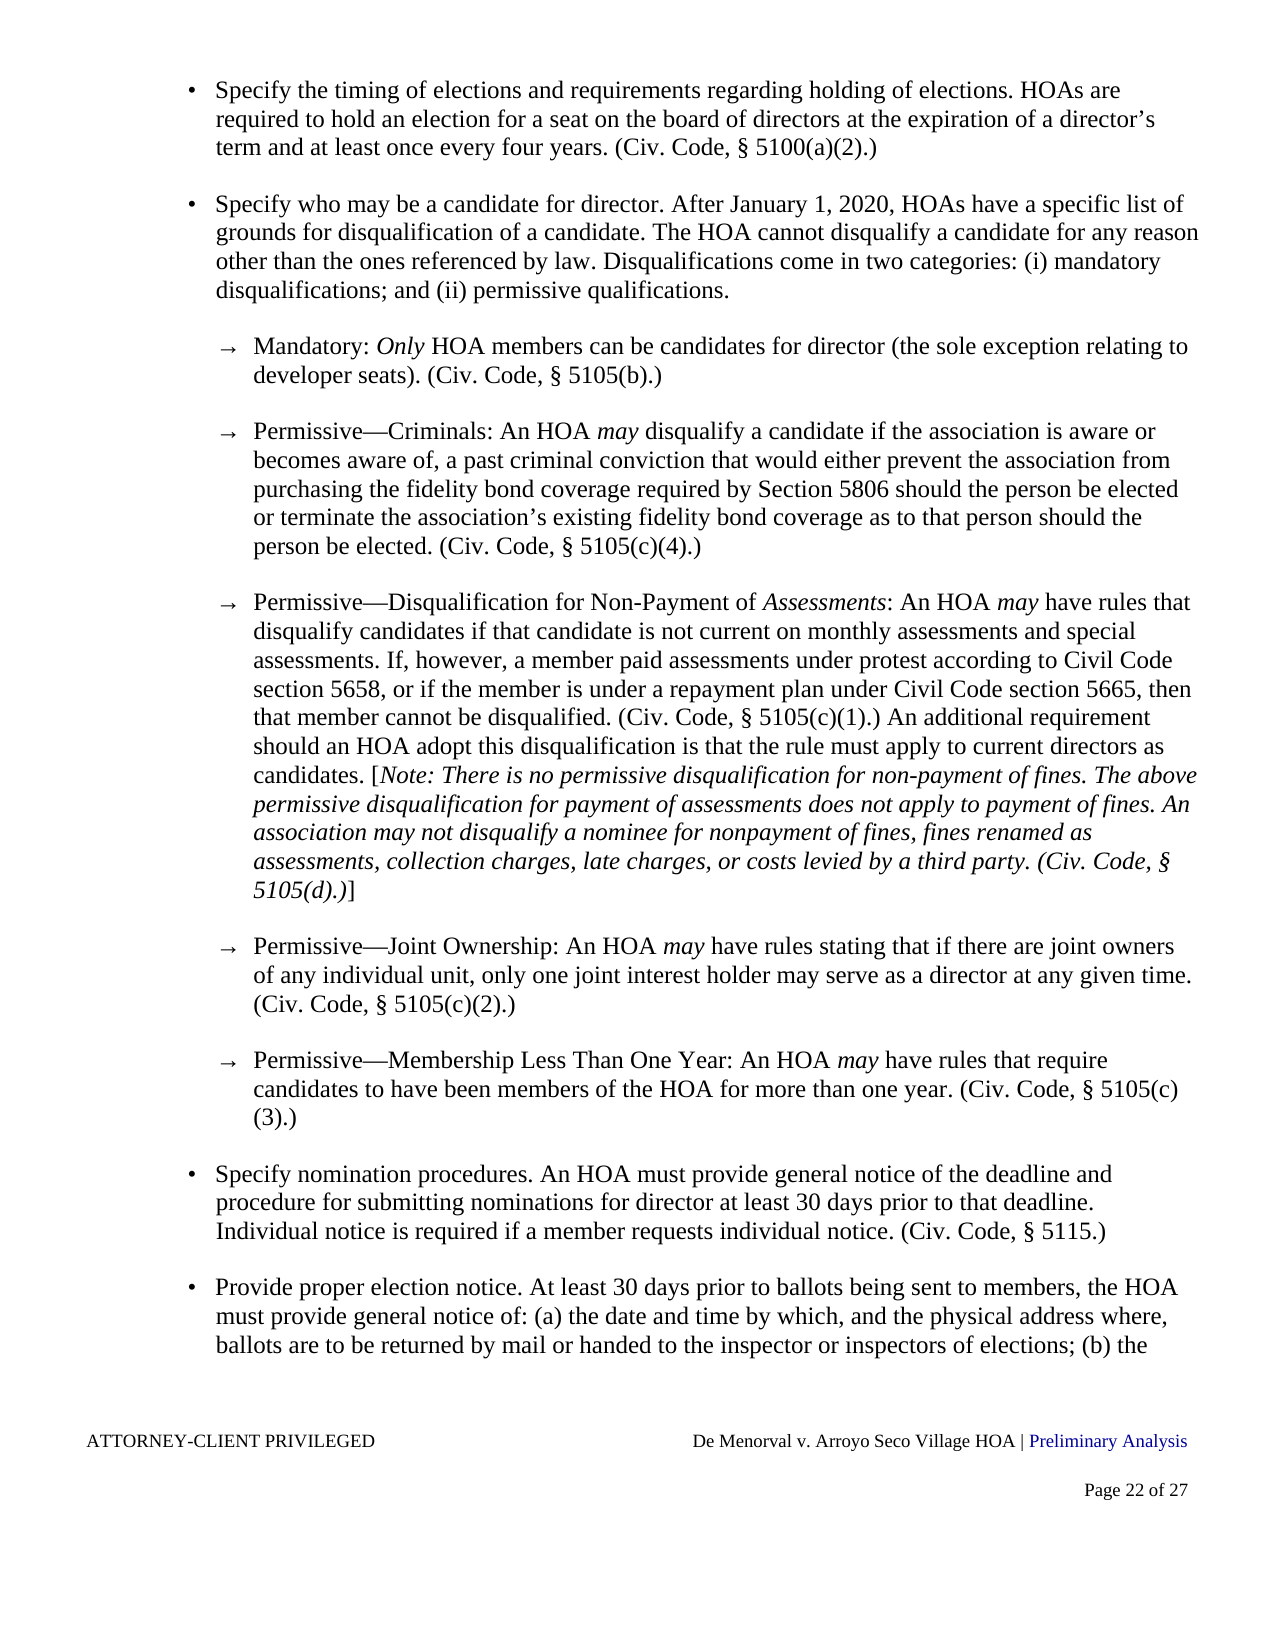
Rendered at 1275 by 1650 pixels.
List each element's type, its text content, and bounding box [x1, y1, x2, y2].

text • Specify the timing of elections and requirements regarding holding of elections. HOAs are required to hold an election for a seat on the board of directors at the expiration of a director’s term and at least once every four years. (Civ. Code, § 5100(a)(2).) [187, 75, 1200, 161]
text • Specify who may be a candidate for director. After January 1, 2020, HOAs have a specific list of grounds for disqualification of a candidate. The HOA cannot disqualify a candidate for any reason other than the ones referenced by law. Disqualifications come in two categories: (i) mandatory disqualifications; and (ii) permissive qualifications. [187, 189, 1200, 304]
text → Permissive—Joint Ownership: An HOA may have rules stating that if there are joint owners of any individual unit, only one joint interest holder may serve as a director at any given time. (Civ. Code, § 5105(c)(2).) [216, 931, 1200, 1017]
text → Permissive—Membership Less Than One Year: An HOA may have rules that require candidates to have been members of the HOA for more than one year. (Civ. Code, § 5105(c)(3).) [216, 1045, 1200, 1131]
text → Permissive—Disqualification for Non-Payment of Assessments: An HOA may have rules that disqualify candidates if that candidate is not current on monthly assessments and special assessments. If, however, a member paid assessments under protest according to Civil Code section 5658, or if the member is under a repayment plan under Civil Code section 5665, then that member cannot be disqualified. (Civ. Code, § 5105(c)(1).) An additional requirement should an HOA adopt this disqualification is that the rule must apply to current directors as candidates. [Note: There is no permissive disqualification for non-payment of fines. The above permissive disqualification for payment of assessments does not apply to payment of fines. An association may not disqualify a nominee for nonpayment of fines, fines renamed as assessments, collection charges, late charges, or costs levied by a third party. (Civ. Code, § 5105(d).)] [216, 587, 1200, 904]
text • Specify nomination procedures. An HOA must provide general notice of the deadline and procedure for submitting nominations for director at least 30 days prior to that deadline. Individual notice is required if a member requests individual notice. (Civ. Code, § 5115.) [187, 1159, 1200, 1245]
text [187, 1272, 1200, 1359]
text → Mandatory: Only HOA members can be candidates for director (the sole exception relating to developer seats). (Civ. Code, § 5105(b).) [216, 331, 1200, 389]
text → Permissive—Criminals: An HOA may disqualify a candidate if the association is aware or becomes aware of, a past criminal conviction that would either prevent the association from purchasing the fidelity bond coverage required by Section 5806 should the person be elected or terminate the association’s existing fidelity bond coverage as to that person should the person be elected. (Civ. Code, § 5105(c)(4).) [216, 416, 1200, 560]
